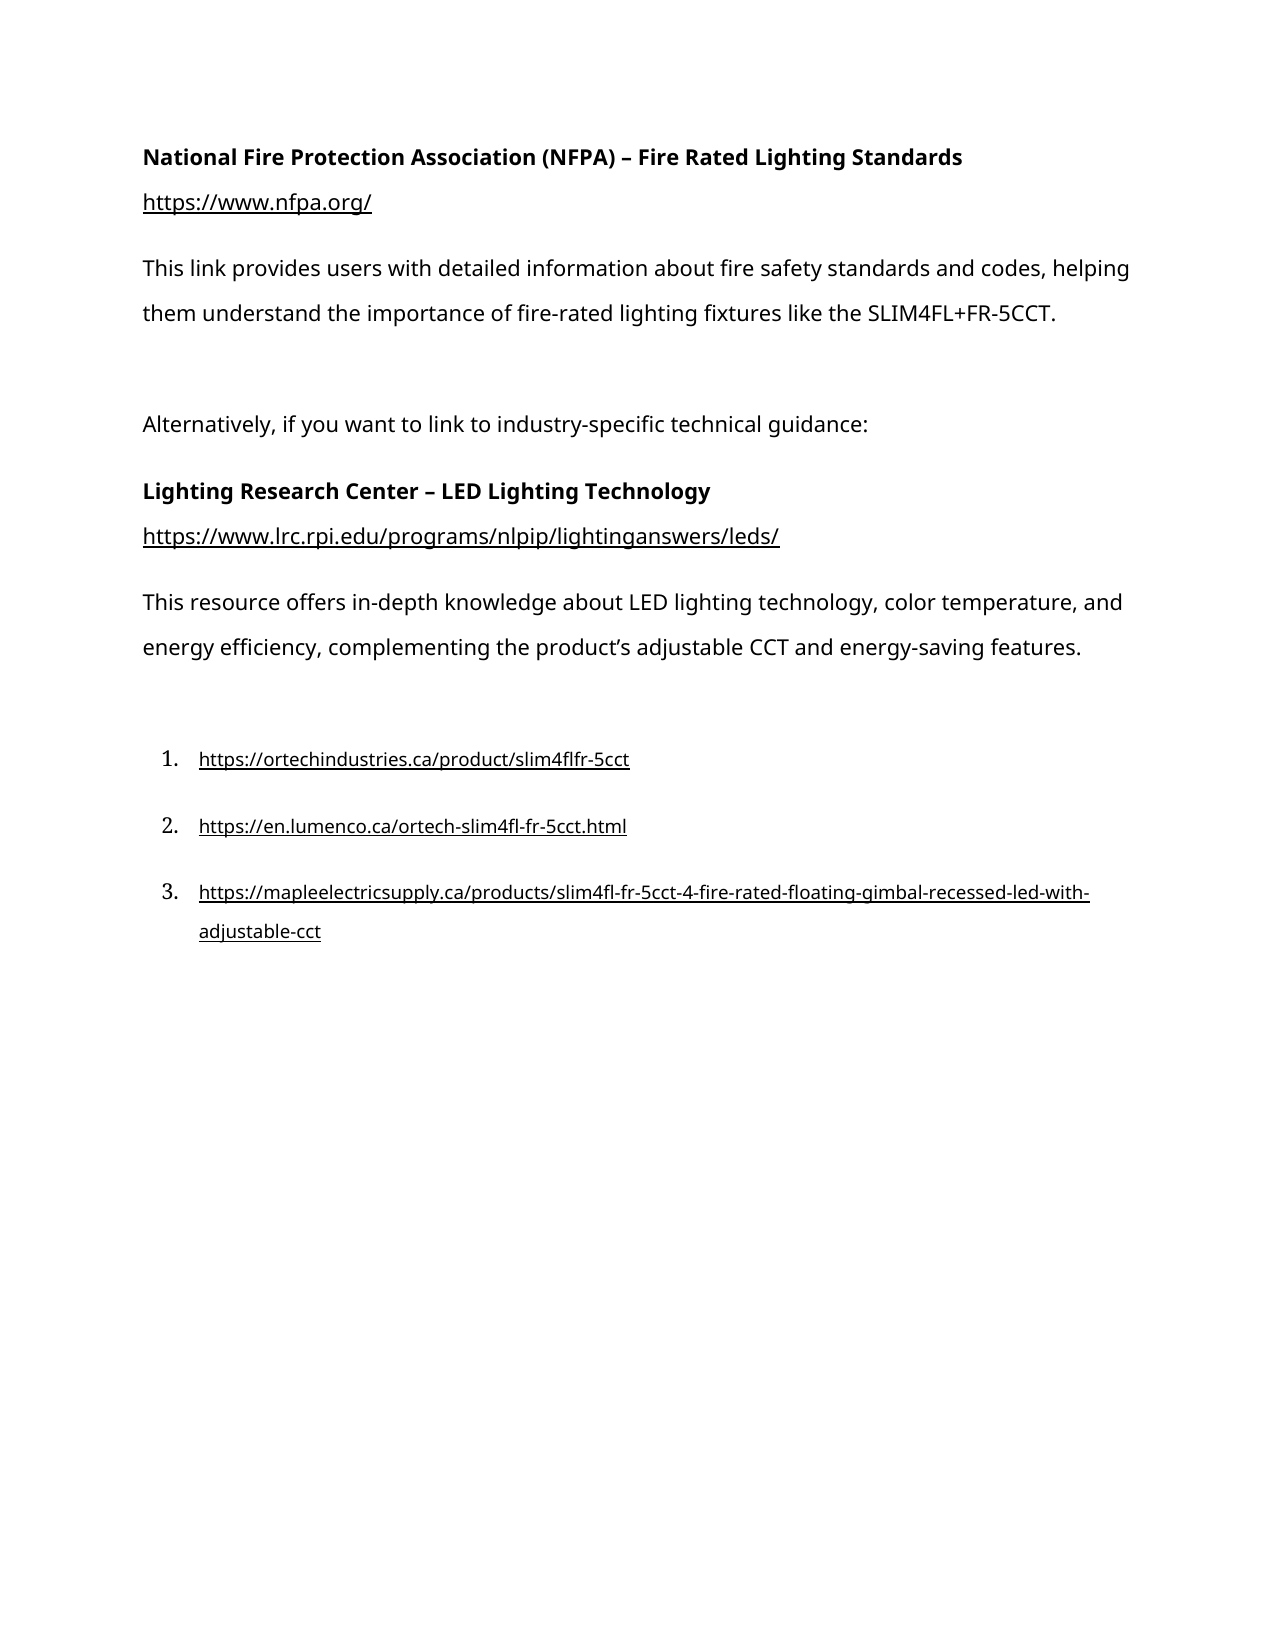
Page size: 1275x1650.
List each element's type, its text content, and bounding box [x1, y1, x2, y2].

text Alternatively, if you want to link to industry-specific technical guidance: [142, 409, 1133, 439]
text National Fire Protection Association (NFPA) – Fire Rated Lighting Standards https://www.nfpa.org/ [142, 142, 1133, 217]
list https://en.lumenco.ca/ortech-slim4fl-fr-5cct.html [161, 810, 1133, 839]
list https://mapleelectricsupply.ca/products/slim4fl-fr-5cct-4-fire-rated-floating-gimbal-recessed-led-with-adjustable-cct [161, 876, 1133, 944]
text This link provides users with detailed information about fire safety standards and codes, helping them understand the importance of fire-rated lighting fixtures like the SLIM4FL+FR-5CCT. [142, 253, 1133, 328]
list https://ortechindustries.ca/product/slim4flfr-5cct [161, 743, 1133, 773]
text Lighting Research Center – LED Lighting Technology https://www.lrc.rpi.edu/programs/nlpip/lightinganswers/leds/ [142, 476, 1133, 550]
text This resource offers in-depth knowledge about LED lighting technology, color temperature, and energy efficiency, complementing the product’s adjustable CCT and energy-saving features. [142, 587, 1133, 662]
